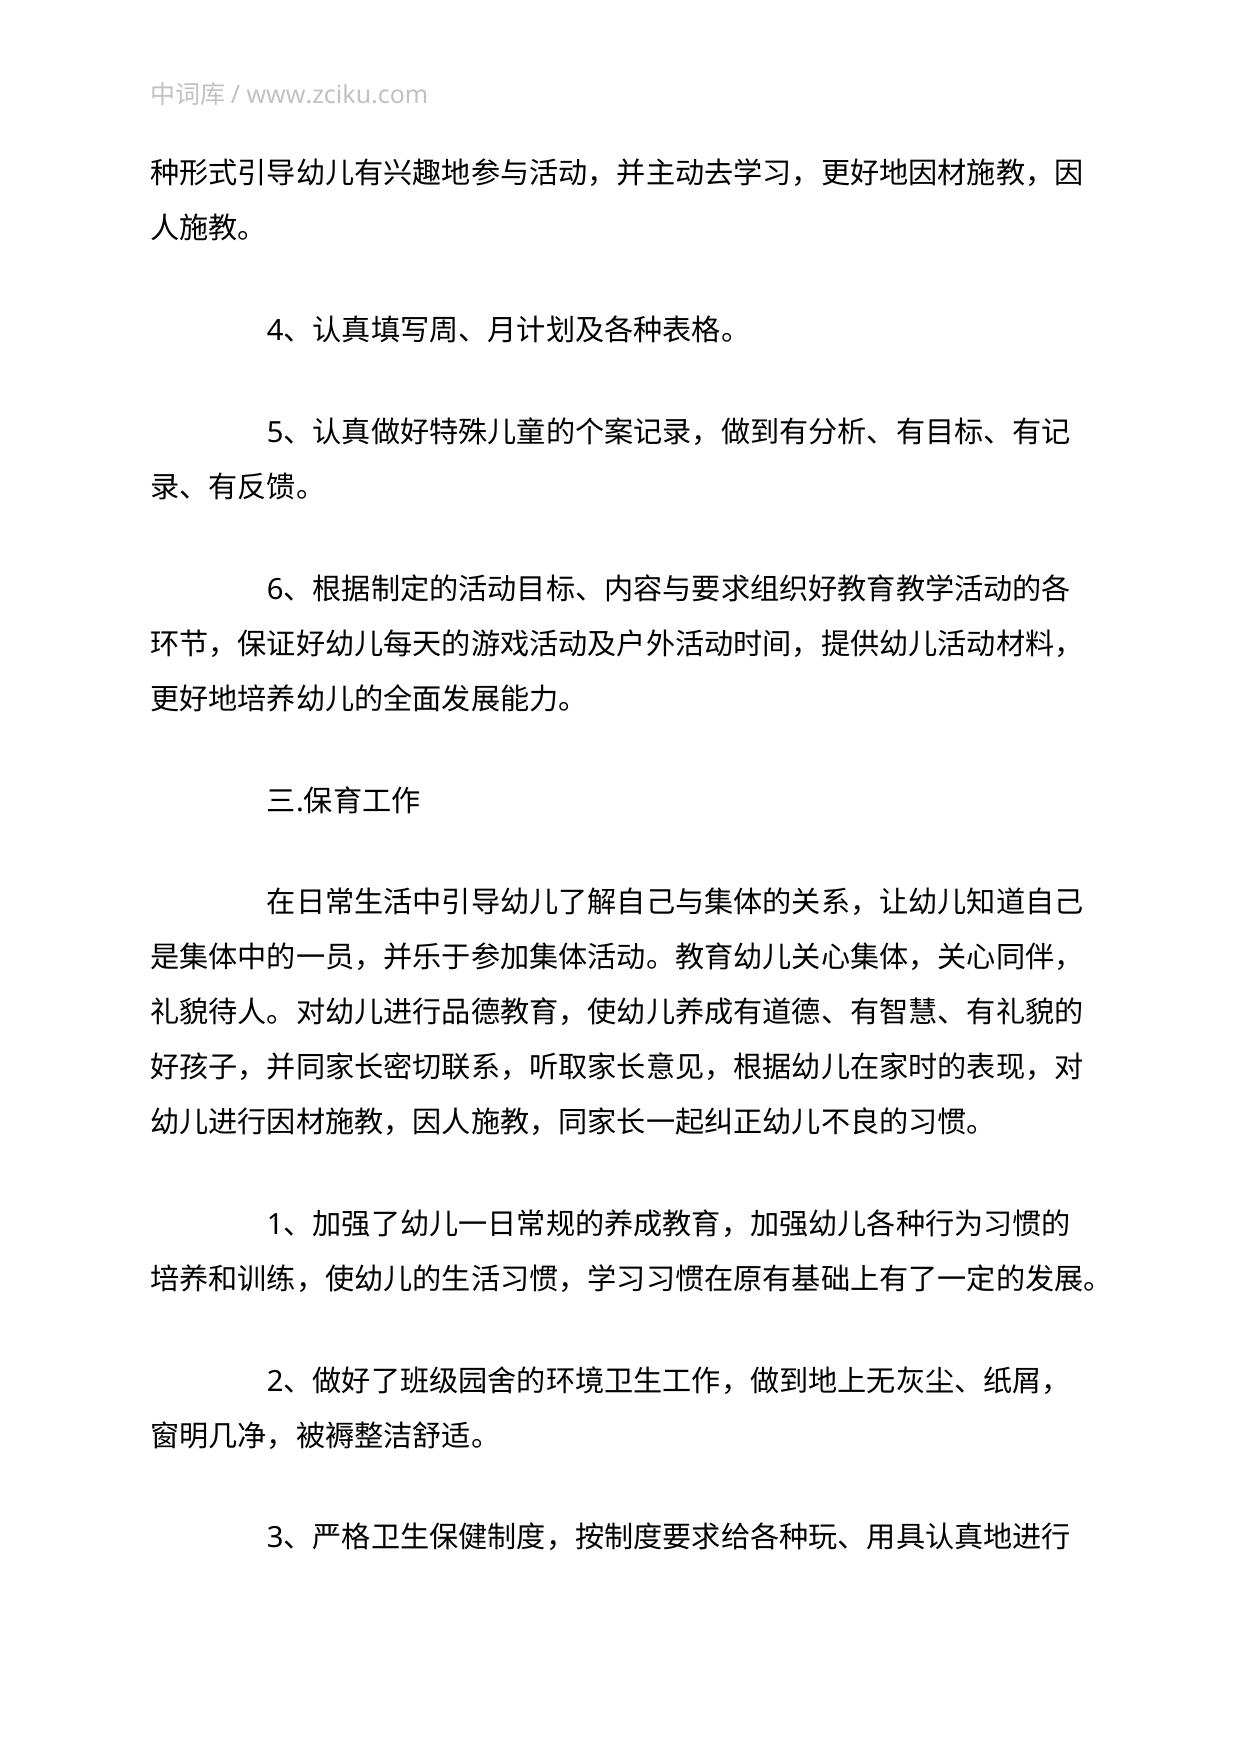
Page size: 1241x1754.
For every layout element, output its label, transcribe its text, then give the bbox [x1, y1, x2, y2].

text 在日常生活中引导幼儿了解自己与集体的关系，让幼儿知道自己是集体中的一员，并乐于参加集体活动。教育幼儿关心集体，关心同伴，礼貌待人。对幼儿进行品德教育，使幼儿养成有道德、有智慧、有礼貌的好孩子，并同家长密切联系，听取家长意见，根据幼儿在家时的表现，对幼儿进行因材施教，因人施教，同家长一起纠正幼儿不良的习惯。 [150, 879, 1090, 1141]
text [150, 1514, 1090, 1556]
text 三.保育工作 [150, 777, 1090, 819]
text 4、认真填写周、月计划及各种表格。 [150, 307, 1090, 349]
text 1、加强了幼儿一日常规的养成教育，加强幼儿各种行为习惯的培养和训练，使幼儿的生活习惯，学习习惯在原有基础上有了一定的发展。 [150, 1200, 1090, 1298]
text 5、认真做好特殊儿童的个案记录，做到有分析、有目标、有记录、有反馈。 [150, 409, 1090, 506]
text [150, 150, 1090, 247]
text 6、根据制定的活动目标、内容与要求组织好教育教学活动的各环节，保证好幼儿每天的游戏活动及户外活动时间，提供幼儿活动材料，更好地培养幼儿的全面发展能力。 [150, 565, 1090, 718]
text 2、做好了班级园舍的环境卫生工作，做到地上无灰尘、纸屑，窗明几净，被褥整洁舒适。 [150, 1357, 1090, 1454]
